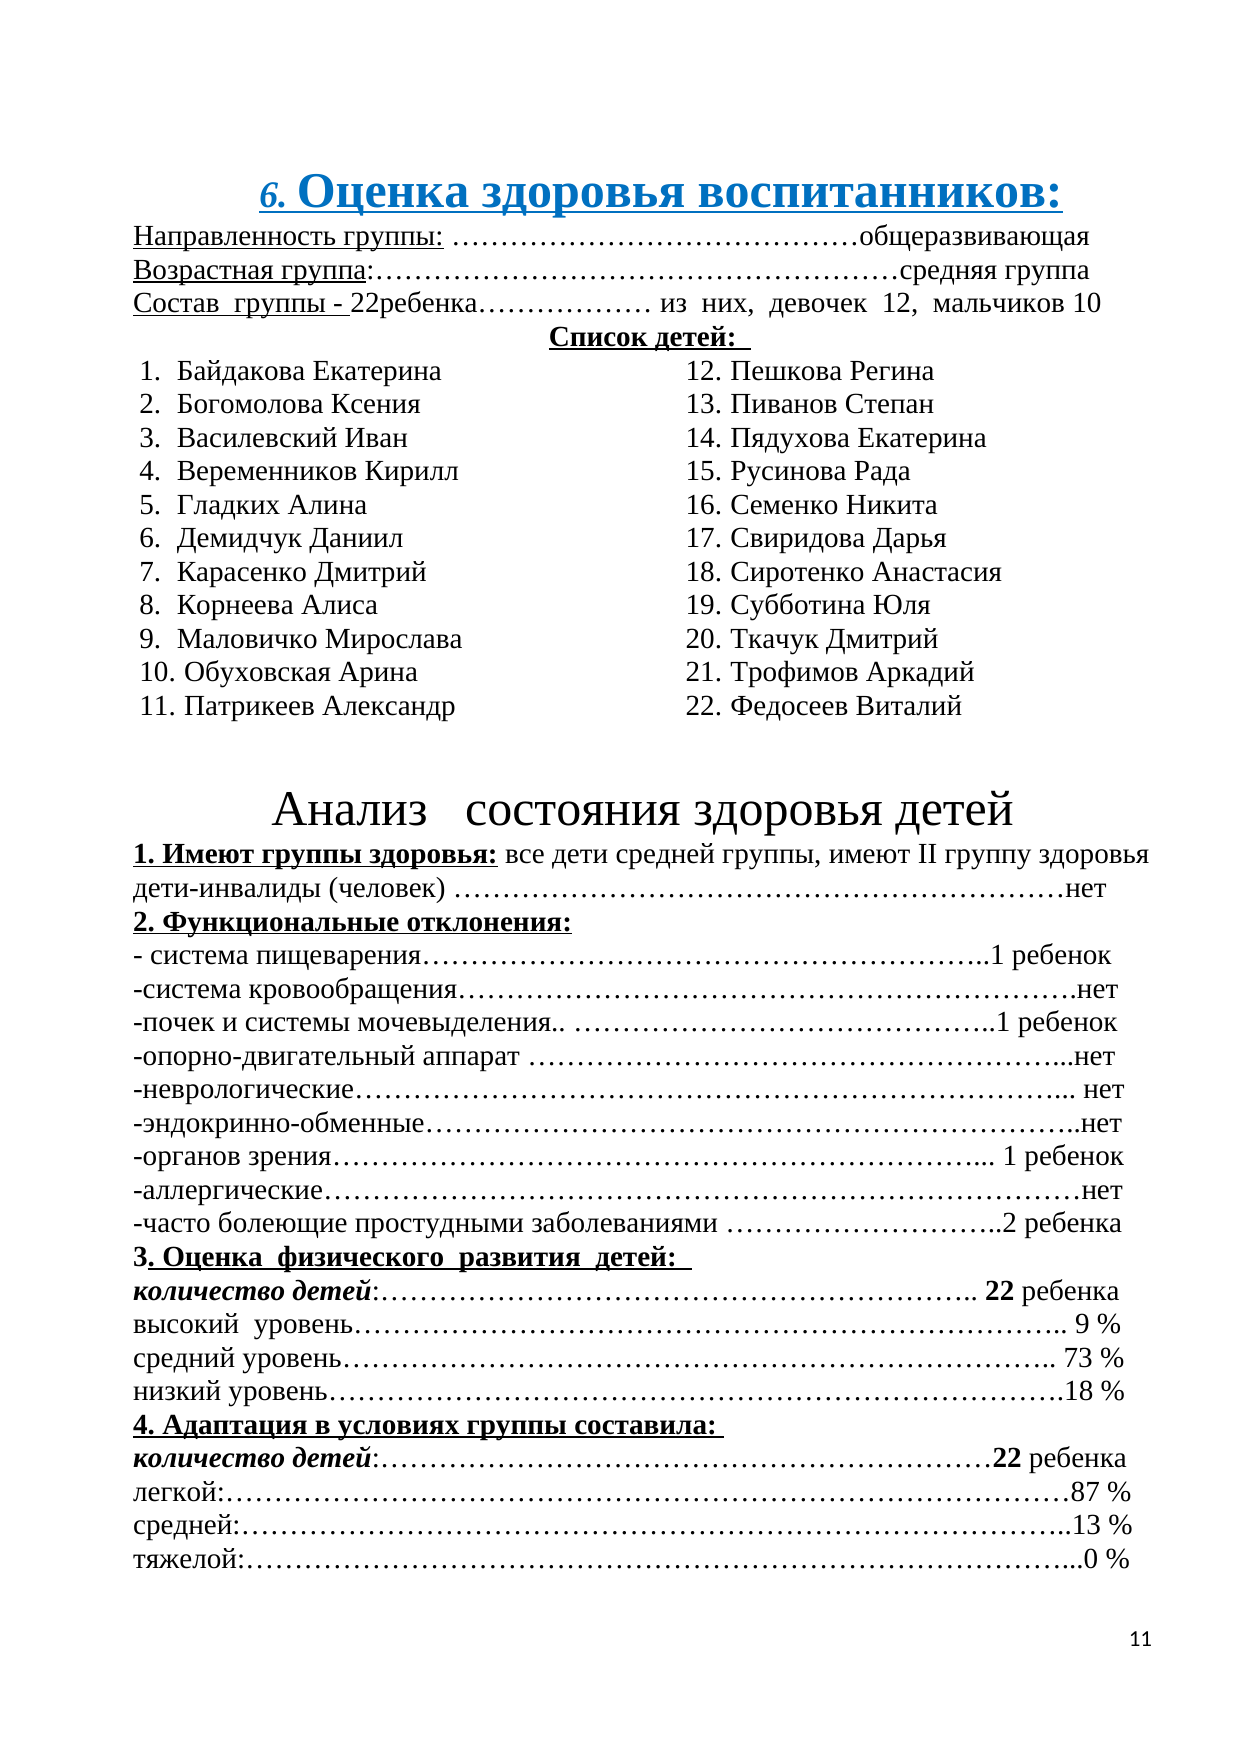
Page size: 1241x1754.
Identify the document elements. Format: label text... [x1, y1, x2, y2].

text Анализ состояния здоровья детей [133, 779, 1152, 837]
text средней:…………………………………………………………………………..13 % [133, 1507, 1152, 1541]
text количество детей:………………………………………………………22 ребенка [133, 1440, 1152, 1474]
list Гладких Алина [139, 487, 605, 520]
list Демидчук Даниил [139, 520, 605, 554]
text 1. Имеют группы здоровья: все дети средней группы, имеют II группу здоровья [133, 837, 1152, 870]
text -аллергические……………………………………………………………………нет [133, 1172, 1152, 1206]
text легкой:……………………………………………………………………………87 % [133, 1474, 1152, 1507]
list Федосеев Виталий [685, 688, 1152, 722]
text -эндокринно-обменные…………………………………………………………..нет [133, 1105, 1152, 1138]
list Богомолова Ксения [139, 386, 605, 420]
list Василевский Иван [139, 420, 605, 453]
list Сиротенко Анастасия [685, 554, 1152, 587]
list Маловичко Мирослава [139, 621, 605, 654]
list Пешкова Регина [685, 353, 1152, 386]
list Ткачук Дмитрий [685, 621, 1152, 654]
list Субботина Юля [685, 587, 1152, 621]
list Оценка здоровья воспитанников: [170, 161, 1152, 218]
text -опорно-двигательный аппарат ………………………………………………...нет [133, 1038, 1152, 1071]
text - система пищеварения…………………………………………………..1 ребенок [133, 937, 1152, 971]
list Веременников Кирилл [139, 453, 605, 487]
list Обуховская Арина [139, 654, 605, 688]
text 3. Оценка физического развития детей: [133, 1239, 1152, 1273]
text -часто болеющие простудными заболеваниями ………………………..2 ребенка [133, 1206, 1152, 1239]
list Свиридова Дарья [685, 520, 1152, 554]
text -органов зрения…………………………………………………………... 1 ребенок [133, 1138, 1152, 1172]
list Карасенко Дмитрий [139, 554, 605, 587]
text дети-инвалиды (человек) ………………………………………………………нет [133, 870, 1152, 904]
text 2. Функциональные отклонения: [133, 904, 1152, 937]
list Пядухова Екатерина [685, 420, 1152, 453]
text высокий уровень……………………………………………………………….. 9 % [133, 1306, 1152, 1340]
text -неврологические………………………………………………………………... нет [133, 1071, 1152, 1105]
text средний уровень……………………………………………………………….. 73 % [133, 1340, 1152, 1373]
text Возрастная группа:………………………………………………средняя группа [133, 252, 1152, 286]
list Семенко Никита [685, 487, 1152, 520]
text -система кровообращения……………………………………………………….нет [133, 971, 1152, 1004]
text Список детей: [133, 319, 1152, 353]
list Русинова Рада [685, 453, 1152, 487]
list Байдакова Екатерина [139, 353, 605, 386]
text низкий уровень………………………………………………………………….18 % [133, 1373, 1152, 1407]
text Состав группы - 22ребенка……………… из них, девочек 12, мальчиков 10 [133, 286, 1152, 319]
list Корнеева Алиса [139, 587, 605, 621]
text 4. Адаптация в условиях группы составила: [133, 1407, 1152, 1440]
text Направленность группы: ……………………………………общеразвивающая [133, 218, 1152, 252]
text количество детей:…………………………………………………….. 22 ребенка [133, 1273, 1152, 1306]
text -почек и системы мочевыделения.. ……………………………………..1 ребенок [133, 1004, 1152, 1038]
list Трофимов Аркадий [685, 654, 1152, 688]
list Патрикеев Александр [139, 688, 605, 722]
list Пиванов Степан [685, 386, 1152, 420]
text тяжелой:…………………………………………………………………………...0 % [133, 1541, 1152, 1574]
